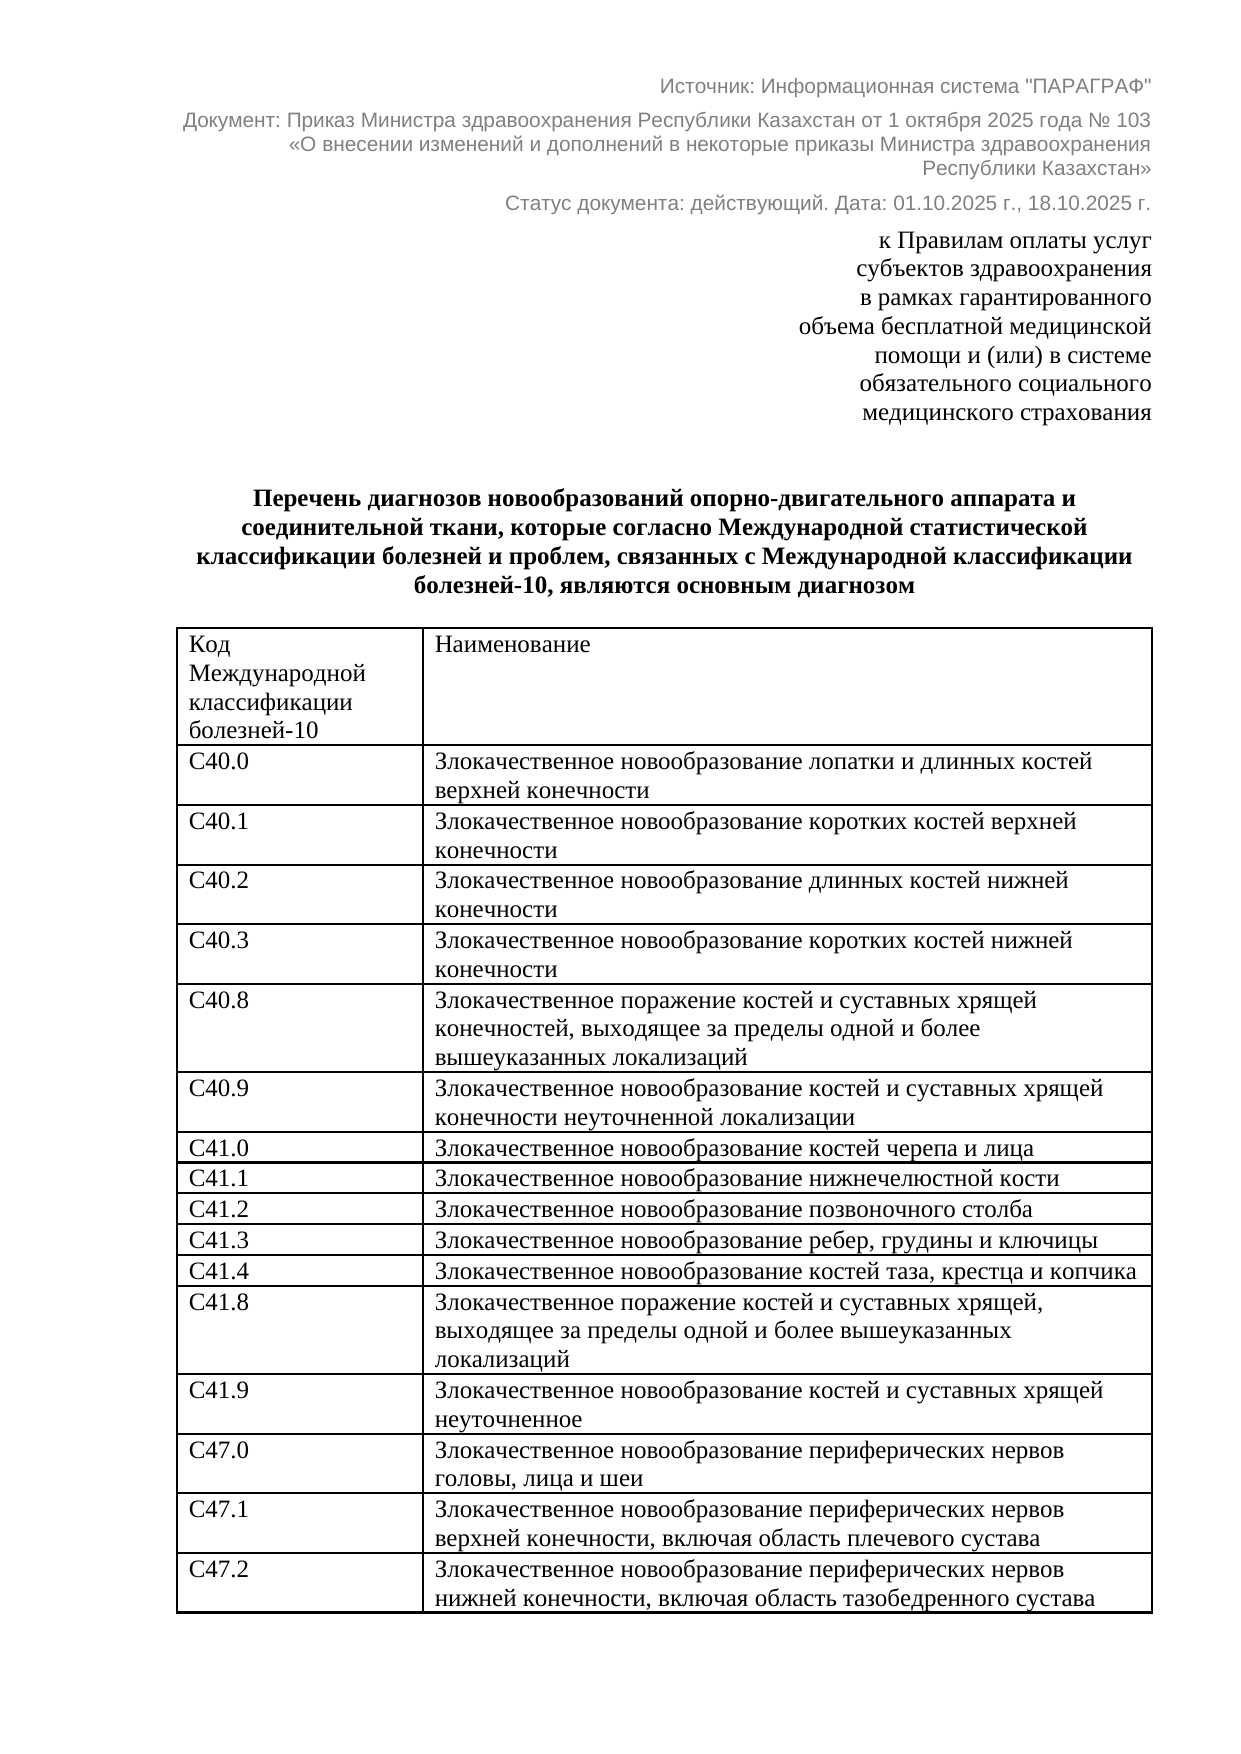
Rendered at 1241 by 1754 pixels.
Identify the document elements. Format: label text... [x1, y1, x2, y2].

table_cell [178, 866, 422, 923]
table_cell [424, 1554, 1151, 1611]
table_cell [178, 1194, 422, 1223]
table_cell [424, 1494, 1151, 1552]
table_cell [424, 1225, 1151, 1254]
text в рамках гарантированного [177, 282, 1152, 311]
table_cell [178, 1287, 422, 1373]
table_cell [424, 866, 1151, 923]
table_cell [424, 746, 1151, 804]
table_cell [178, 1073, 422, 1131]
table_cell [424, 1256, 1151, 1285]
text объема бесплатной медицинской [177, 311, 1152, 340]
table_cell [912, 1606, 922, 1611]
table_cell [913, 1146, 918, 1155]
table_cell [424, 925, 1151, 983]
text к Правилам оплаты услуг [177, 225, 1152, 253]
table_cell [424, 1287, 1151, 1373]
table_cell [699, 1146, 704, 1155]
text субъектов здравоохранения [177, 253, 1152, 282]
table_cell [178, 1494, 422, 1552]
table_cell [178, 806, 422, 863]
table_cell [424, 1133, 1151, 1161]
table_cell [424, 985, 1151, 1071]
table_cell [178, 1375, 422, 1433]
text медицинского страхования [177, 397, 1152, 426]
text помощи и (или) в системе [177, 340, 1152, 368]
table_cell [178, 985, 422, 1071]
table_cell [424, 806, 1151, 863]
text Перечень диагнозов новообразований опорно-двигательного аппарата и соединительной ткани, которые согласно Международной статистической классификации болезней и проблем, связанных с Международной классификации болезней-10, являются основным диагнозом [177, 483, 1152, 598]
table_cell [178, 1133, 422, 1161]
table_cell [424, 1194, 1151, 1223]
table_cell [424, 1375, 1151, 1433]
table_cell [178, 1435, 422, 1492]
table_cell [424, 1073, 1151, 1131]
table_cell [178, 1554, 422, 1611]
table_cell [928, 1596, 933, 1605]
text обязательного социального [177, 368, 1152, 397]
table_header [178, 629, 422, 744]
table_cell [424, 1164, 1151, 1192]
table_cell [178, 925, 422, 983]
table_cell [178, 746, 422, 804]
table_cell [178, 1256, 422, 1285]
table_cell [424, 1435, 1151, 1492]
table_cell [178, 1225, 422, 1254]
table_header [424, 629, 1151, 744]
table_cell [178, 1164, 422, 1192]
